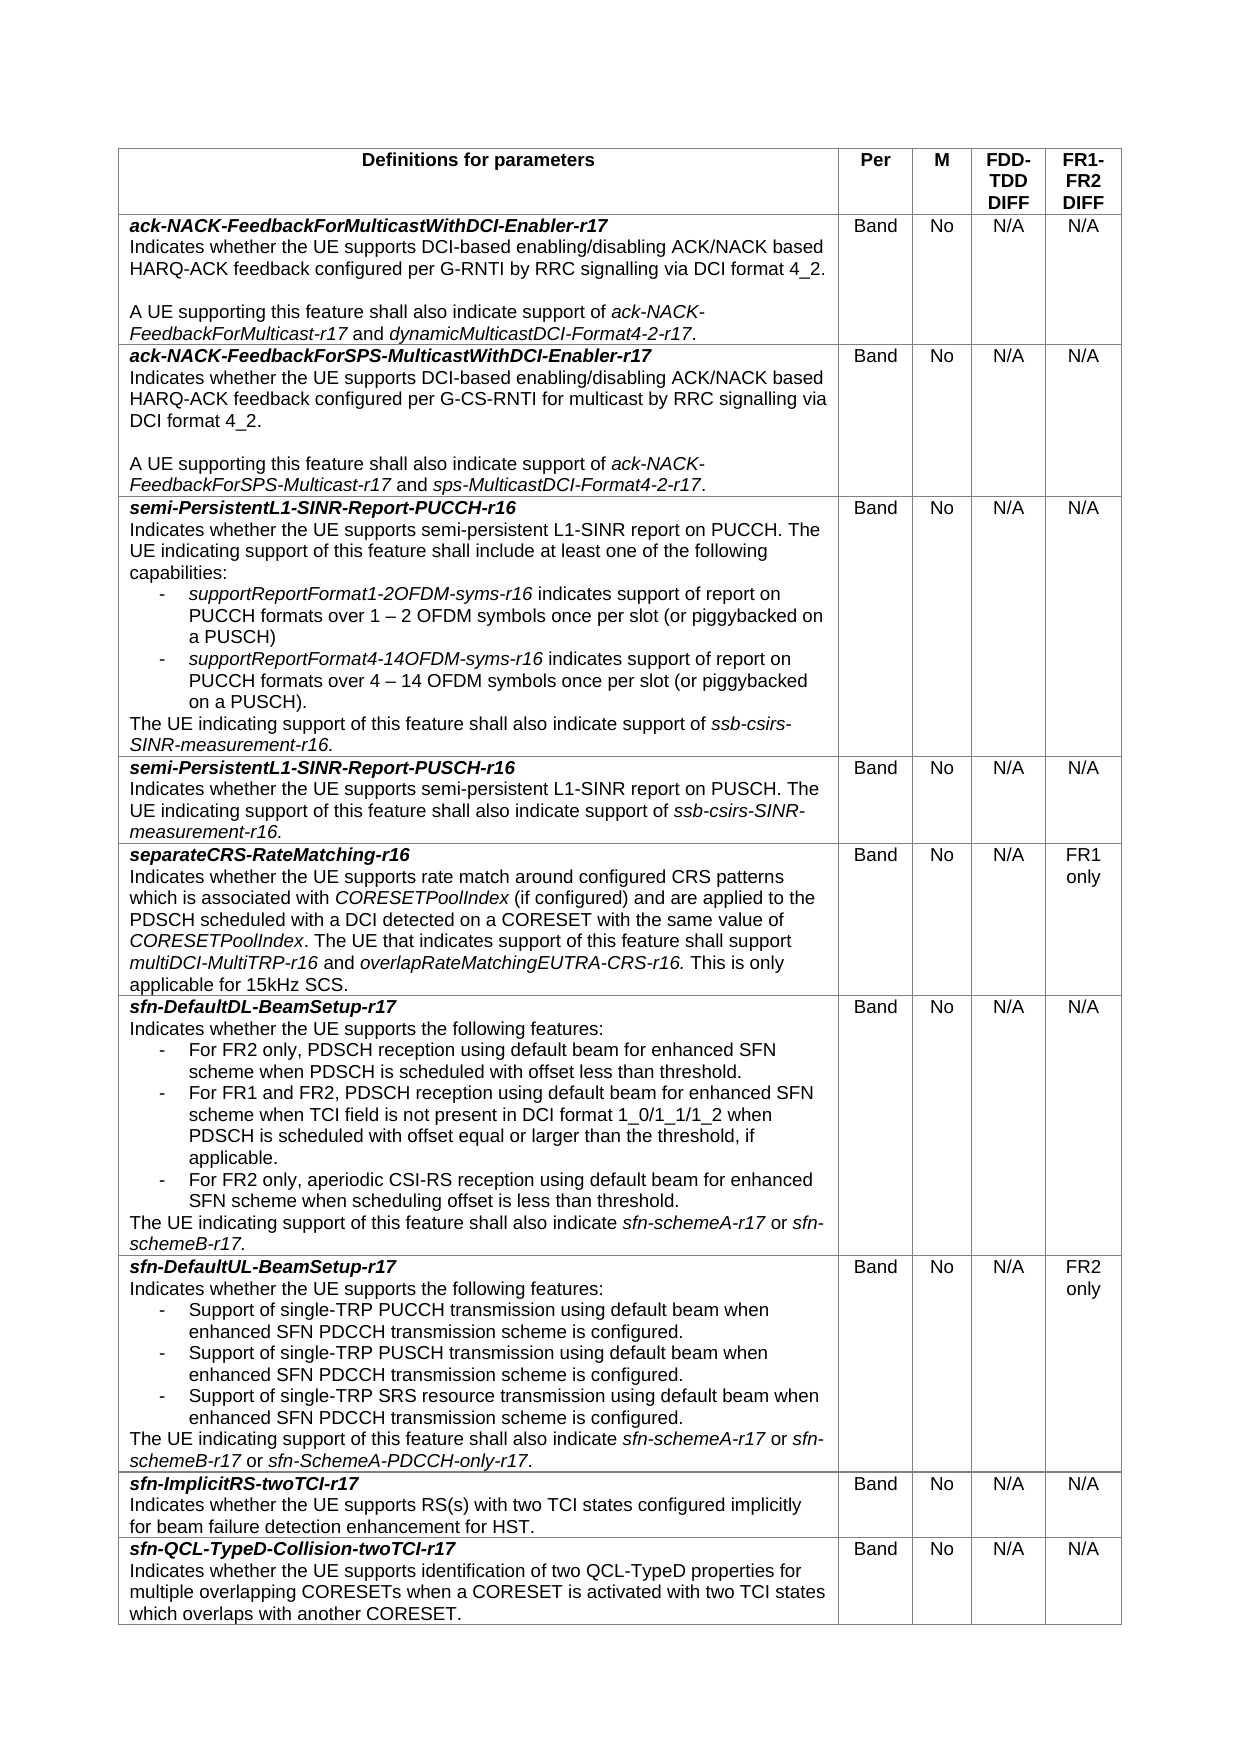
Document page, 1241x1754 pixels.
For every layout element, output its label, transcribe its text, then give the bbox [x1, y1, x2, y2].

table_header Definitions for parameters [119, 149, 838, 213]
table_cell Band [839, 1473, 912, 1537]
table_cell N/A [972, 1256, 1045, 1471]
table_cell No [913, 345, 971, 496]
table_cell N/A [1046, 1473, 1121, 1537]
table_cell N/A [972, 497, 1045, 756]
table_cell N/A [972, 844, 1045, 995]
table_cell N/A [972, 215, 1045, 344]
table_cell No [913, 215, 971, 344]
table_cell No [913, 757, 971, 843]
table_cell Band [839, 844, 912, 995]
table_cell N/A [972, 1473, 1045, 1537]
table_cell No [913, 1473, 971, 1537]
table_cell sfn-DefaultDL-BeamSetup-r17 Indicates whether the UE supports the following features: - For FR2 only, PDSCH reception using default beam for enhanced SFN scheme when PDSCH is scheduled with offset less than threshold. - For FR1 and FR2, PDSCH reception using default beam for enhanced SFN scheme when TCI field is not present in DCI format 1_0/1_1/1_2 when PDSCH is scheduled with offset equal or larger than the threshold, if applicable. - For FR2 only, aperiodic CSI-RS reception using default beam for enhanced SFN scheme when scheduling offset is less than threshold. The UE indicating support of this feature shall also indicate sfn-schemeA-r17 or sfn-schemeB-r17. [119, 996, 838, 1255]
table_cell N/A [972, 1538, 1045, 1624]
table_cell N/A [972, 757, 1045, 843]
table_cell semi-PersistentL1-SINR-Report-PUSCH-r16 Indicates whether the UE supports semi-persistent L1-SINR report on PUSCH. The UE indicating support of this feature shall also indicate support of ssb-csirs-SINR-measurement-r16. [119, 757, 838, 843]
table_cell N/A [1046, 996, 1121, 1255]
table_cell sfn-QCL-TypeD-Collision-twoTCI-r17 Indicates whether the UE supports identification of two QCL-TypeD properties for multiple overlapping CORESETs when a CORESET is activated with two TCI states which overlaps with another CORESET. [119, 1538, 838, 1624]
table_header Per [839, 149, 912, 213]
table_cell N/A [972, 996, 1045, 1255]
table_cell N/A [1046, 1538, 1121, 1624]
table_cell N/A [972, 345, 1045, 496]
table_cell ack-NACK-FeedbackForSPS-MulticastWithDCI-Enabler-r17 Indicates whether the UE supports DCI-based enabling/disabling ACK/NACK based HARQ-ACK feedback configured per G-CS-RNTI for multicast by RRC signalling via DCI format 4_2. A UE supporting this feature shall also indicate support of ack-NACK-FeedbackForSPS-Multicast-r17 and sps-MulticastDCI-Format4-2-r17. [119, 345, 838, 496]
table_cell N/A [1046, 497, 1121, 756]
table_header FR1-FR2 DIFF [1046, 149, 1121, 213]
table_cell No [913, 1256, 971, 1471]
table_cell Band [839, 996, 912, 1255]
table_cell separateCRS-RateMatching-r16 Indicates whether the UE supports rate match around configured CRS patterns which is associated with CORESETPoolIndex (if configured) and are applied to the PDSCH scheduled with a DCI detected on a CORESET with the same value of CORESETPoolIndex. The UE that indicates support of this feature shall support multiDCI-MultiTRP-r16 and overlapRateMatchingEUTRA-CRS-r16. This is only applicable for 15kHz SCS. [119, 844, 838, 995]
table_cell sfn-DefaultUL-BeamSetup-r17 Indicates whether the UE supports the following features: - Support of single-TRP PUCCH transmission using default beam when enhanced SFN PDCCH transmission scheme is configured. - Support of single-TRP PUSCH transmission using default beam when enhanced SFN PDCCH transmission scheme is configured. - Support of single-TRP SRS resource transmission using default beam when enhanced SFN PDCCH transmission scheme is configured. The UE indicating support of this feature shall also indicate sfn-schemeA-r17 or sfn-schemeB-r17 or sfn-SchemeA-PDCCH-only-r17. [119, 1256, 838, 1471]
table_cell No [913, 1538, 971, 1624]
table_cell sfn-ImplicitRS-twoTCI-r17 Indicates whether the UE supports RS(s) with two TCI states configured implicitly for beam failure detection enhancement for HST. [119, 1473, 838, 1537]
table_cell Band [839, 757, 912, 843]
table_cell Band [839, 345, 912, 496]
table_header M [913, 149, 971, 213]
table_cell N/A [1046, 757, 1121, 843]
table_cell No [913, 497, 971, 756]
table_cell No [913, 844, 971, 995]
table_cell Band [839, 215, 912, 344]
table_cell Band [839, 1256, 912, 1471]
table_cell semi-PersistentL1-SINR-Report-PUCCH-r16 Indicates whether the UE supports semi-persistent L1-SINR report on PUCCH. The UE indicating support of this feature shall include at least one of the following capabilities: - supportReportFormat1-2OFDM-syms-r16 indicates support of report on PUCCH formats over 1 – 2 OFDM symbols once per slot (or piggybacked on a PUSCH) - supportReportFormat4-14OFDM-syms-r16 indicates support of report on PUCCH formats over 4 – 14 OFDM symbols once per slot (or piggybacked on a PUSCH). The UE indicating support of this feature shall also indicate support of ssb-csirs-SINR-measurement-r16. [119, 497, 838, 756]
table_cell Band [839, 497, 912, 756]
table_cell FR1 only [1046, 844, 1121, 995]
table_cell No [913, 996, 971, 1255]
table_cell Band [839, 1538, 912, 1624]
table_cell FR2 only [1046, 1256, 1121, 1471]
table_cell ack-NACK-FeedbackForMulticastWithDCI-Enabler-r17 Indicates whether the UE supports DCI-based enabling/disabling ACK/NACK based HARQ-ACK feedback configured per G-RNTI by RRC signalling via DCI format 4_2. A UE supporting this feature shall also indicate support of ack-NACK-FeedbackForMulticast-r17 and dynamicMulticastDCI-Format4-2-r17. [119, 215, 838, 344]
table_cell N/A [1046, 345, 1121, 496]
table_header FDD-TDD DIFF [972, 149, 1045, 213]
table_cell N/A [1046, 215, 1121, 344]
